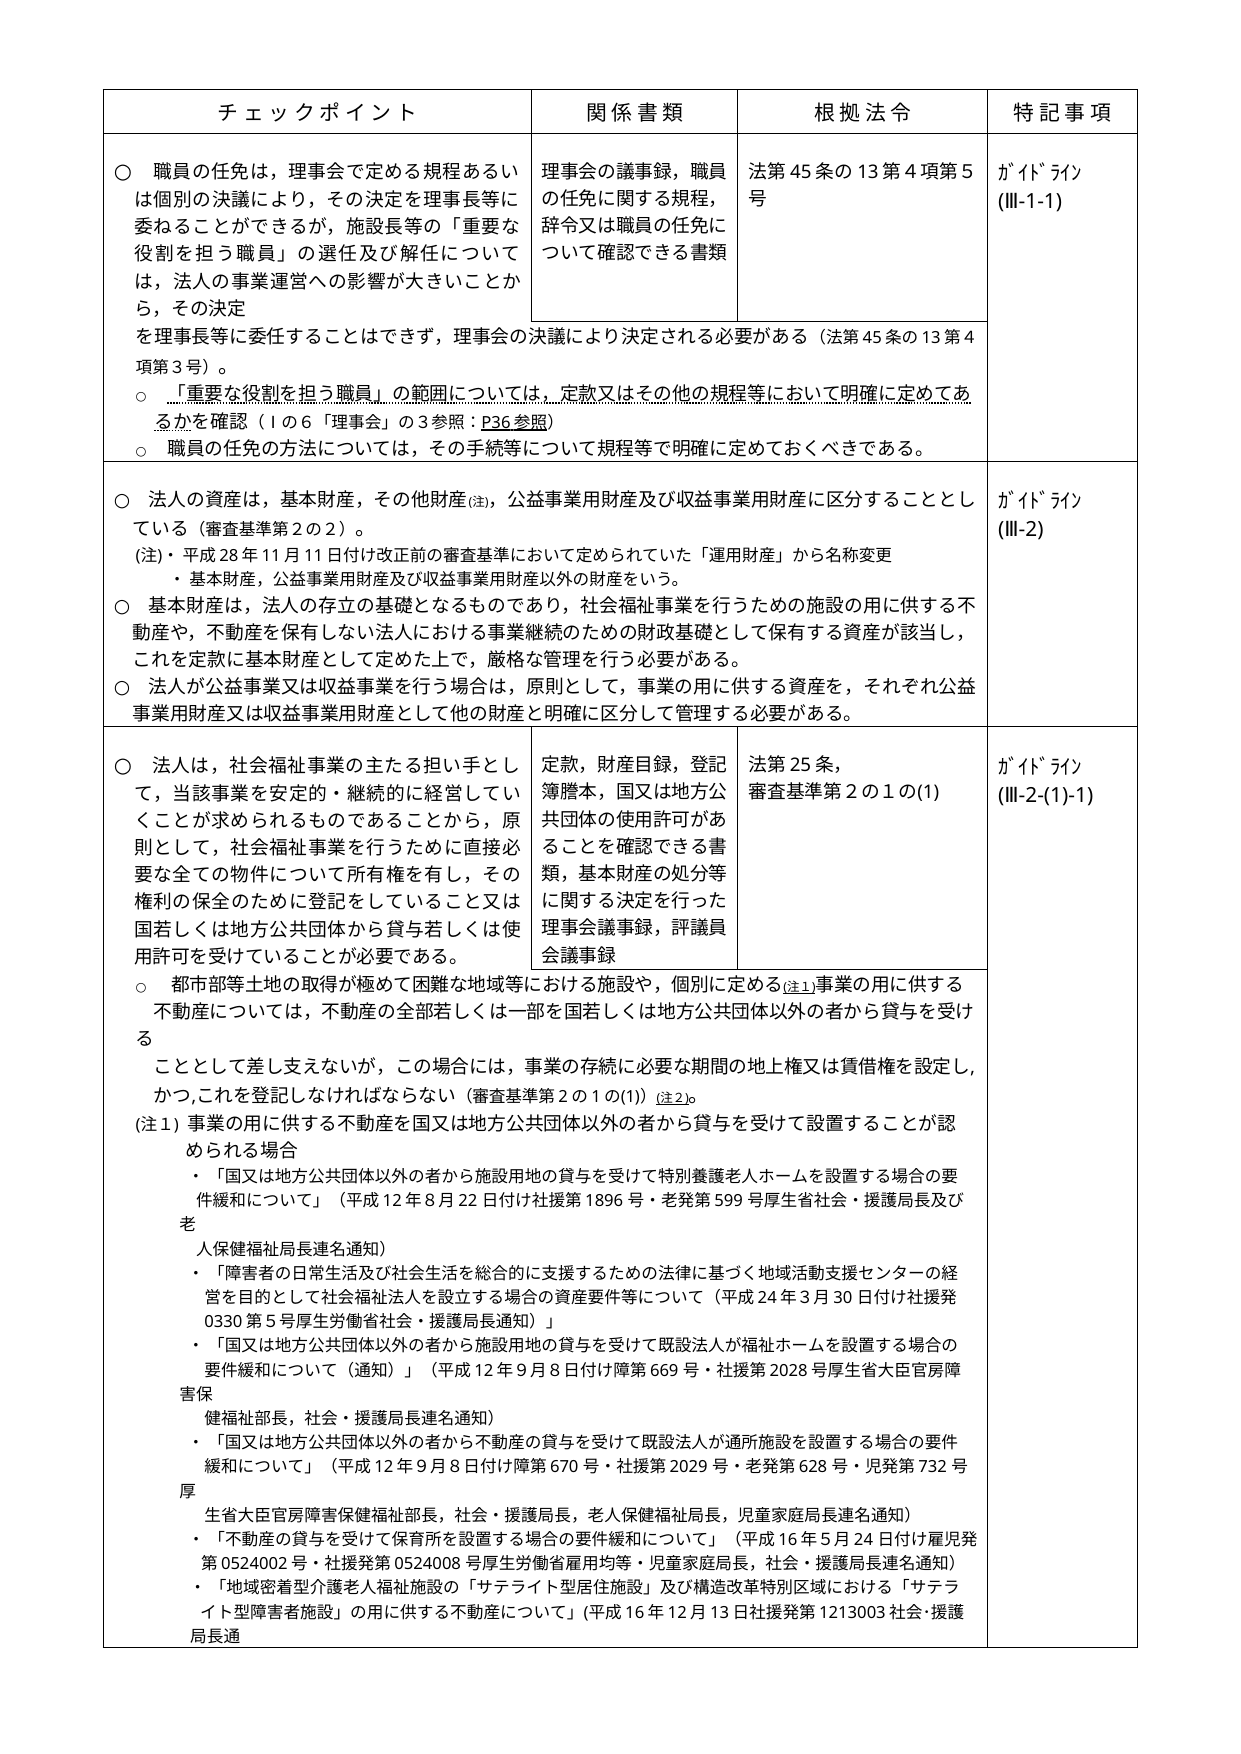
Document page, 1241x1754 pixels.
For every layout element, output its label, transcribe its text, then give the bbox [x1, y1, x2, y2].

table_cell を理事長等に委任することはできず，理事会の決議により決定される必要がある（法第45条の13第４項第３号）。 ○ 「重要な役割を担う職員」の範囲については，定款又はその他の規程等において明確に定めてあ るかを確認（Ⅰの６「理事会」の３参照：P36参照） ○ 職員の任免の方法については，その手続等について規程等で明確に定めておくべきである。 [104, 321, 987, 461]
table_cell ○ 職員の任免は，理事会で定める規程あるいは個別の決議により，その決定を理事長等に委ねることができるが，施設長等の「重要な役割を担う職員」の選任及び解任については，法人の事業運営への影響が大きいことから，その決定 [104, 134, 531, 321]
table_header チ ェ ッ ク ポ イ ン ト [104, 90, 531, 132]
table_header 関 係 書 類 [532, 90, 737, 132]
table_cell ｶﾞｲﾄﾞﾗｲﾝ (Ⅲ-2-(1)-1) [988, 727, 1137, 1647]
table_cell 法第25条， 審査基準第２の１の(1) [738, 727, 987, 969]
table_cell ○ 法人の資産は，基本財産，その他財産(注)，公益事業用財産及び収益事業用財産に区分することとしている（審査基準第２の２）。 (注)・ 平成28年11月11日付け改正前の審査基準において定められていた「運用財産」から名称変更 ・ 基本財産，公益事業用財産及び収益事業用財産以外の財産をいう。 ○ 基本財産は，法人の存立の基礎となるものであり，社会福祉事業を行うための施設の用に供する不動産や，不動産を保有しない法人における事業継続のための財政基礎として保有する資産が該当し，これを定款に基本財産として定めた上で，厳格な管理を行う必要がある。 ○ 法人が公益事業又は収益事業を行う場合は，原則として，事業の用に供する資産を，それぞれ公益事業用財産又は収益事業用財産として他の財産と明確に区分して管理する必要がある。 [104, 462, 987, 726]
table_header 根 拠 法 令 [738, 90, 987, 132]
table_cell ｶﾞｲﾄﾞﾗｲﾝ (Ⅲ-2) [988, 462, 1137, 726]
table_header 特 記 事 項 [988, 90, 1137, 132]
table_cell ○ 法人は，社会福祉事業の主たる担い手として，当該事業を安定的・継続的に経営していくことが求められるものであることから，原則として，社会福祉事業を行うために直接必要な全ての物件について所有権を有し，その権利の保全のために登記をしていること又は国若しくは地方公共団体から貸与若しくは使用許可を受けていることが必要である。 [104, 727, 531, 969]
table_cell 定款，財産目録，登記簿謄本，国又は地方公共団体の使用許可があることを確認できる書類，基本財産の処分等に関する決定を行った理事会議事録，評議員会議事録 [532, 727, 737, 969]
table_cell ｶﾞｲﾄﾞﾗｲﾝ (Ⅲ-1-1) [988, 134, 1137, 461]
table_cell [104, 969, 987, 1647]
table_cell 法第45条の13第４項第５号 [738, 134, 987, 321]
table_cell 理事会の議事録，職員の任免に関する規程，辞令又は職員の任免について確認できる書類 [532, 134, 737, 321]
